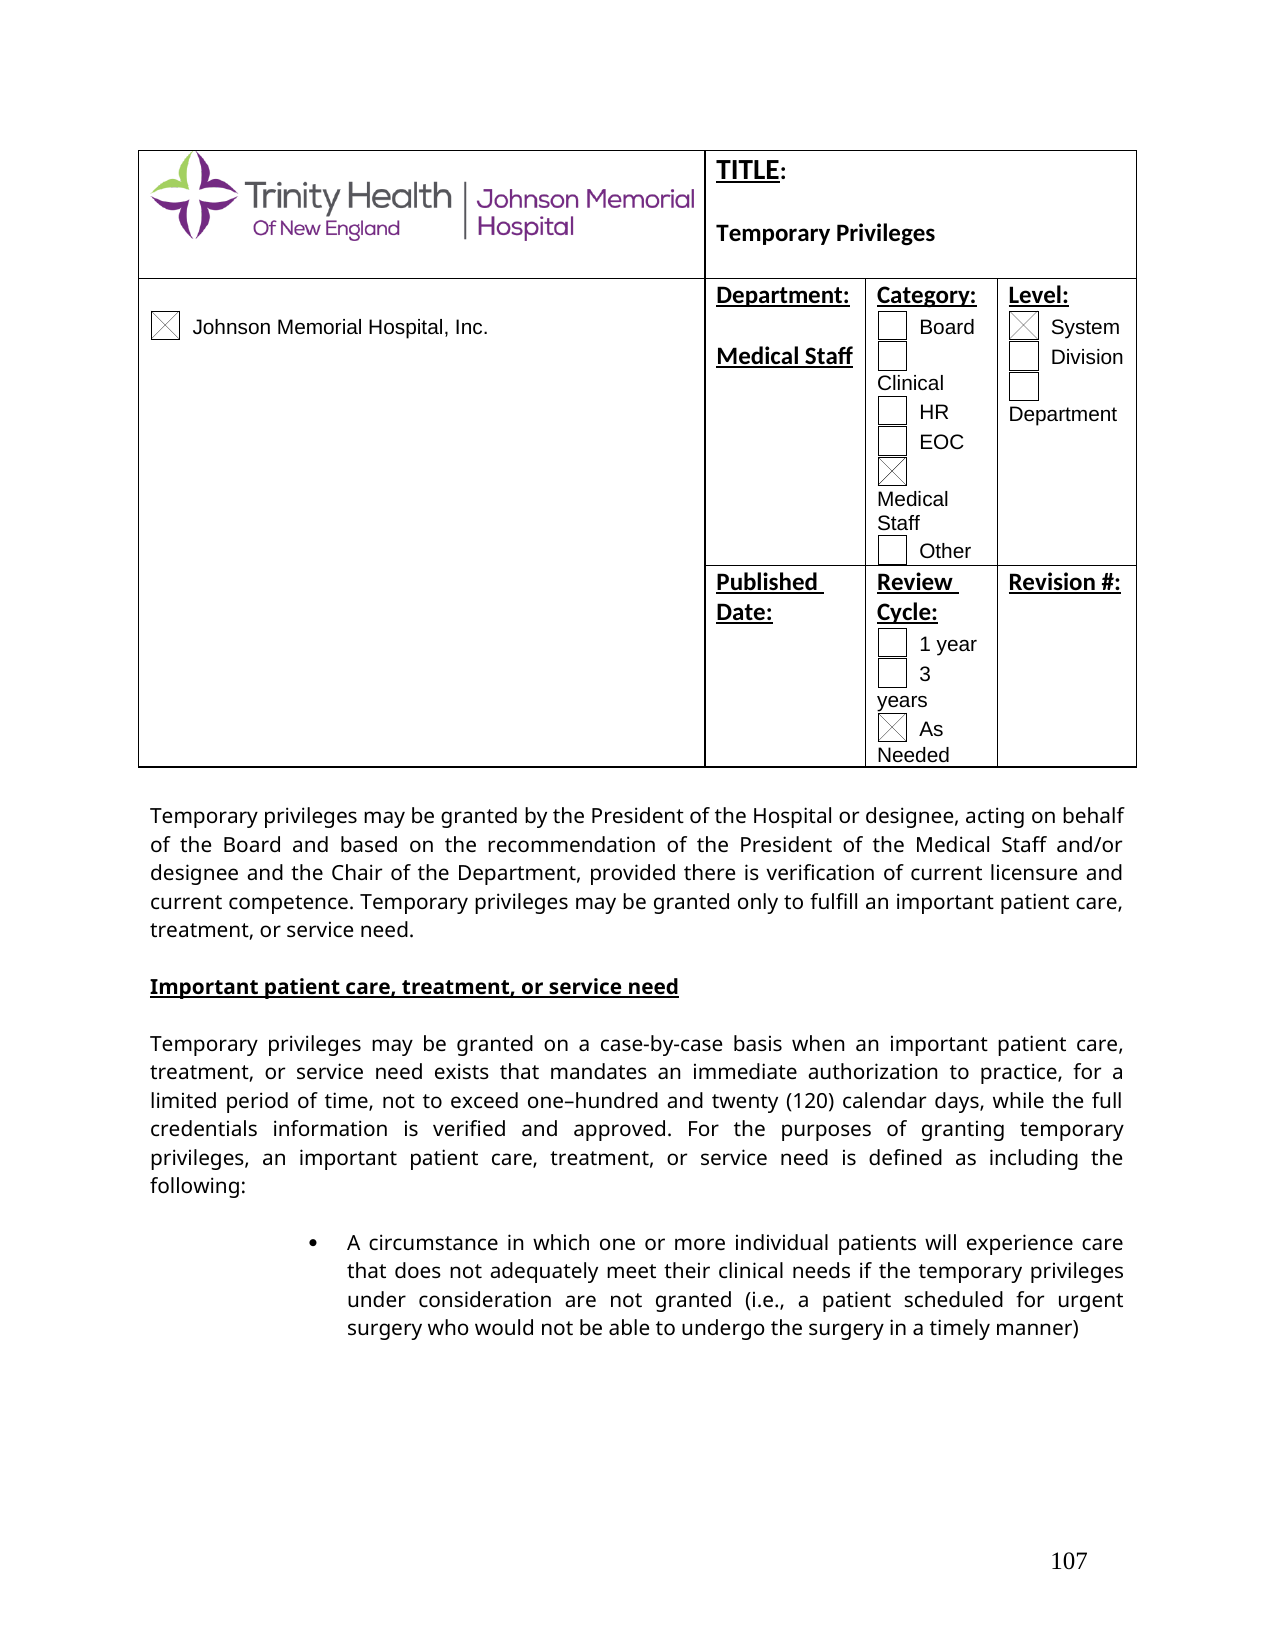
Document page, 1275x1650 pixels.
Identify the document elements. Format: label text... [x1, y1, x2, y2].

table_cell Review Cycle: 1 year 3 years As Needed [866, 566, 997, 766]
text Important patient care, treatment, or service need [150, 972, 1125, 1001]
table_cell Revision #: [998, 566, 1136, 766]
text Temporary privileges may be granted by the President of the Hospital or designee, acting on behalf of the Board and based on the recommendation of the President of the Medical Staff and/or designee and the Chair of the Department, provided there is verification of current licensure and current competence. Temporary privileges may be granted only to fulfill an important patient care, treatment, or service need. [150, 801, 1125, 944]
table_cell Department: Medical Staff [706, 279, 865, 565]
text A circumstance in which one or more individual patients will experience care that does not adequately meet their clinical needs if the temporary privileges under consideration are not granted (i.e., a patient scheduled for urgent surgery who would not be able to undergo the surgery in a timely manner) [309, 1228, 1125, 1342]
text Temporary privileges may be granted on a case-by-case basis when an important patient care, treatment, or service need exists that mandates an immediate authorization to practice, for a limited period of time, not to exceed one–hundred and twenty (120) calendar days, while the full credentials information is verified and approved. For the purposes of granting temporary privileges, an important patient care, treatment, or service need is defined as including the following: [150, 1029, 1125, 1199]
picture [150, 151, 694, 241]
table_cell Level: System Division Department [998, 279, 1136, 565]
table_header TITLE: Temporary Privileges [706, 151, 1136, 278]
table_cell Johnson Memorial Hospital, Inc. [139, 279, 704, 766]
table_header [139, 151, 704, 278]
table_cell Category: Board Clinical HR EOC Medical Staff Other [866, 279, 997, 565]
table_cell Published Date: [706, 566, 865, 766]
